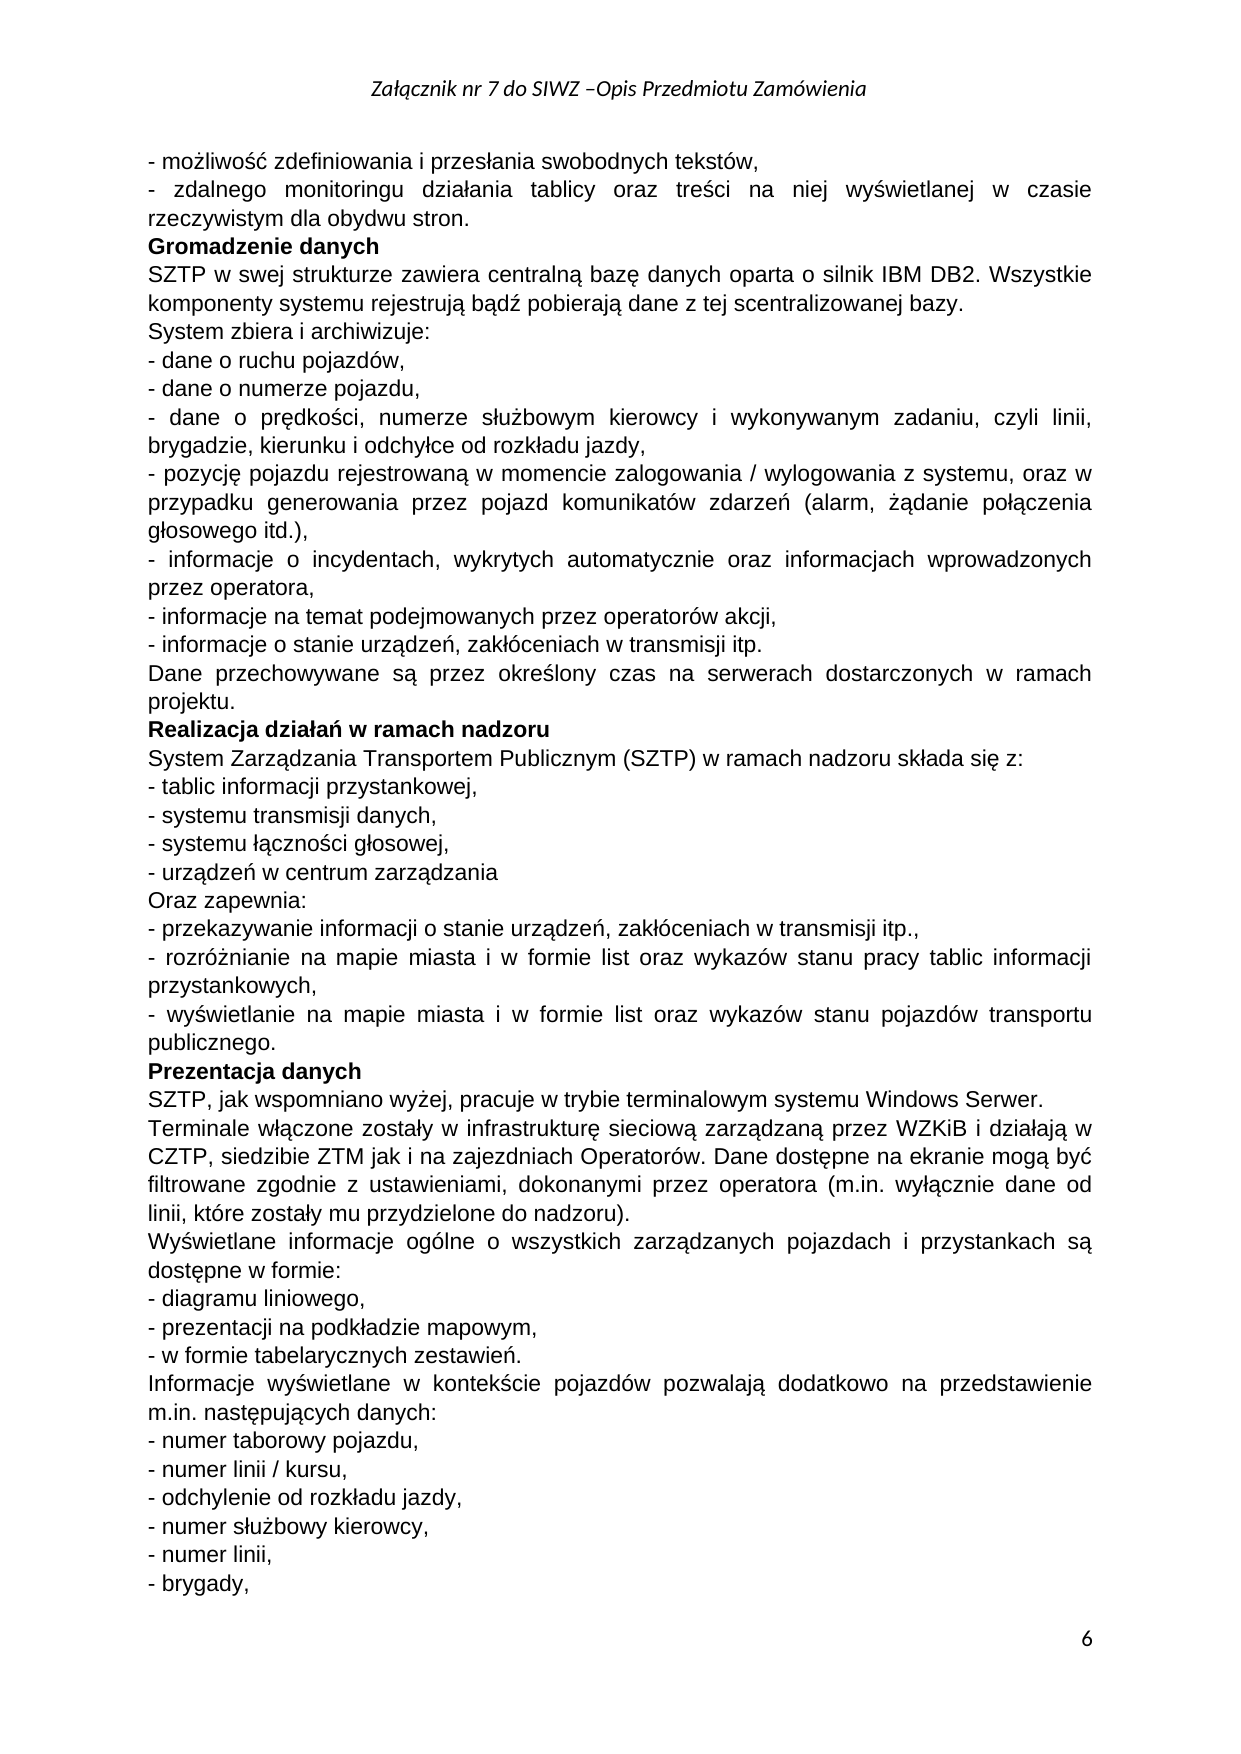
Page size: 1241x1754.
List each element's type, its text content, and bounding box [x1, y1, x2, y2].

text Prezentacja danych [148, 1058, 1093, 1084]
text - numer służbowy kierowcy, [148, 1513, 1093, 1539]
text - tablic informacji przystankowej, [148, 773, 1093, 799]
text - urządzeń w centrum zarządzania [148, 858, 1093, 885]
text - systemu transmisji danych, [148, 802, 1093, 828]
text Terminale włączone zostały w infrastrukturę sieciową zarządzaną przez WZKiB i działają w CZTP, siedzibie ZTM jak i na zajezdniach Operatorów. Dane dostępne na ekranie mogą być filtrowane zgodnie z ustawieniami, dokonanymi przez operatora (m.in. wyłącznie dane od linii, które zostały mu przydzielone do nadzoru). [148, 1114, 1093, 1226]
text Dane przechowywane są przez określony czas na serwerach dostarczonych w ramach projektu. [148, 659, 1093, 714]
text - systemu łączności głosowej, [148, 830, 1093, 856]
text Oraz zapewnia: [148, 887, 1093, 913]
text - pozycję pojazdu rejestrowaną w momencie zalogowania / wylogowania z systemu, oraz w przypadku generowania przez pojazd komunikatów zdarzeń (alarm, żądanie połączenia głosowego itd.), [148, 460, 1093, 544]
text - dane o ruchu pojazdów, [148, 347, 1093, 373]
text - informacje o stanie urządzeń, zakłóceniach w transmisji itp. [148, 631, 1093, 657]
text - brygady, [148, 1569, 1093, 1596]
text - zdalnego monitoringu działania tablicy oraz treści na niej wyświetlanej w czasie rzeczywistym dla obydwu stron. [148, 176, 1093, 231]
text Informacje wyświetlane w kontekście pojazdów pozwalają dodatkowo na przedstawienie m.in. następujących danych: [148, 1370, 1093, 1425]
text - rozróżnianie na mapie miasta i w formie list oraz wykazów stanu pracy tablic informacji przystankowych, [148, 944, 1093, 999]
text - możliwość zdefiniowania i przesłania swobodnych tekstów, [148, 148, 1093, 174]
text - dane o prędkości, numerze służbowym kierowcy i wykonywanym zadaniu, czyli linii, brygadzie, kierunku i odchyłce od rozkładu jazdy, [148, 403, 1093, 458]
text - informacje na temat podejmowanych przez operatorów akcji, [148, 603, 1093, 629]
text - diagramu liniowego, [148, 1285, 1093, 1311]
text - przekazywanie informacji o stanie urządzeń, zakłóceniach w transmisji itp., [148, 915, 1093, 942]
text - informacje o incydentach, wykrytych automatycznie oraz informacjach wprowadzonych przez operatora, [148, 546, 1093, 601]
text System Zarządzania Transportem Publicznym (SZTP) w ramach nadzoru składa się z: [148, 745, 1093, 771]
text Realizacja działań w ramach nadzoru [148, 716, 1093, 743]
text SZTP w swej strukturze zawiera centralną bazę danych oparta o silnik IBM DB2. Wszystkie komponenty systemu rejestrują bądź pobierają dane z tej scentralizowanej bazy. [148, 261, 1093, 316]
text SZTP, jak wspomniano wyżej, pracuje w trybie terminalowym systemu Windows Serwer. [148, 1086, 1093, 1112]
text - numer taborowy pojazdu, [148, 1427, 1093, 1454]
text Gromadzenie danych [148, 233, 1093, 259]
text - dane o numerze pojazdu, [148, 375, 1093, 401]
text - prezentacji na podkładzie mapowym, [148, 1313, 1093, 1340]
text - wyświetlanie na mapie miasta i w formie list oraz wykazów stanu pojazdów transportu publicznego. [148, 1001, 1093, 1056]
text Wyświetlane informacje ogólne o wszystkich zarządzanych pojazdach i przystankach są dostępne w formie: [148, 1228, 1093, 1283]
text - w formie tabelarycznych zestawień. [148, 1342, 1093, 1368]
text - numer linii, [148, 1541, 1093, 1567]
text - numer linii / kursu, [148, 1456, 1093, 1482]
text - odchylenie od rozkładu jazdy, [148, 1484, 1093, 1511]
text System zbiera i archiwizuje: [148, 318, 1093, 344]
